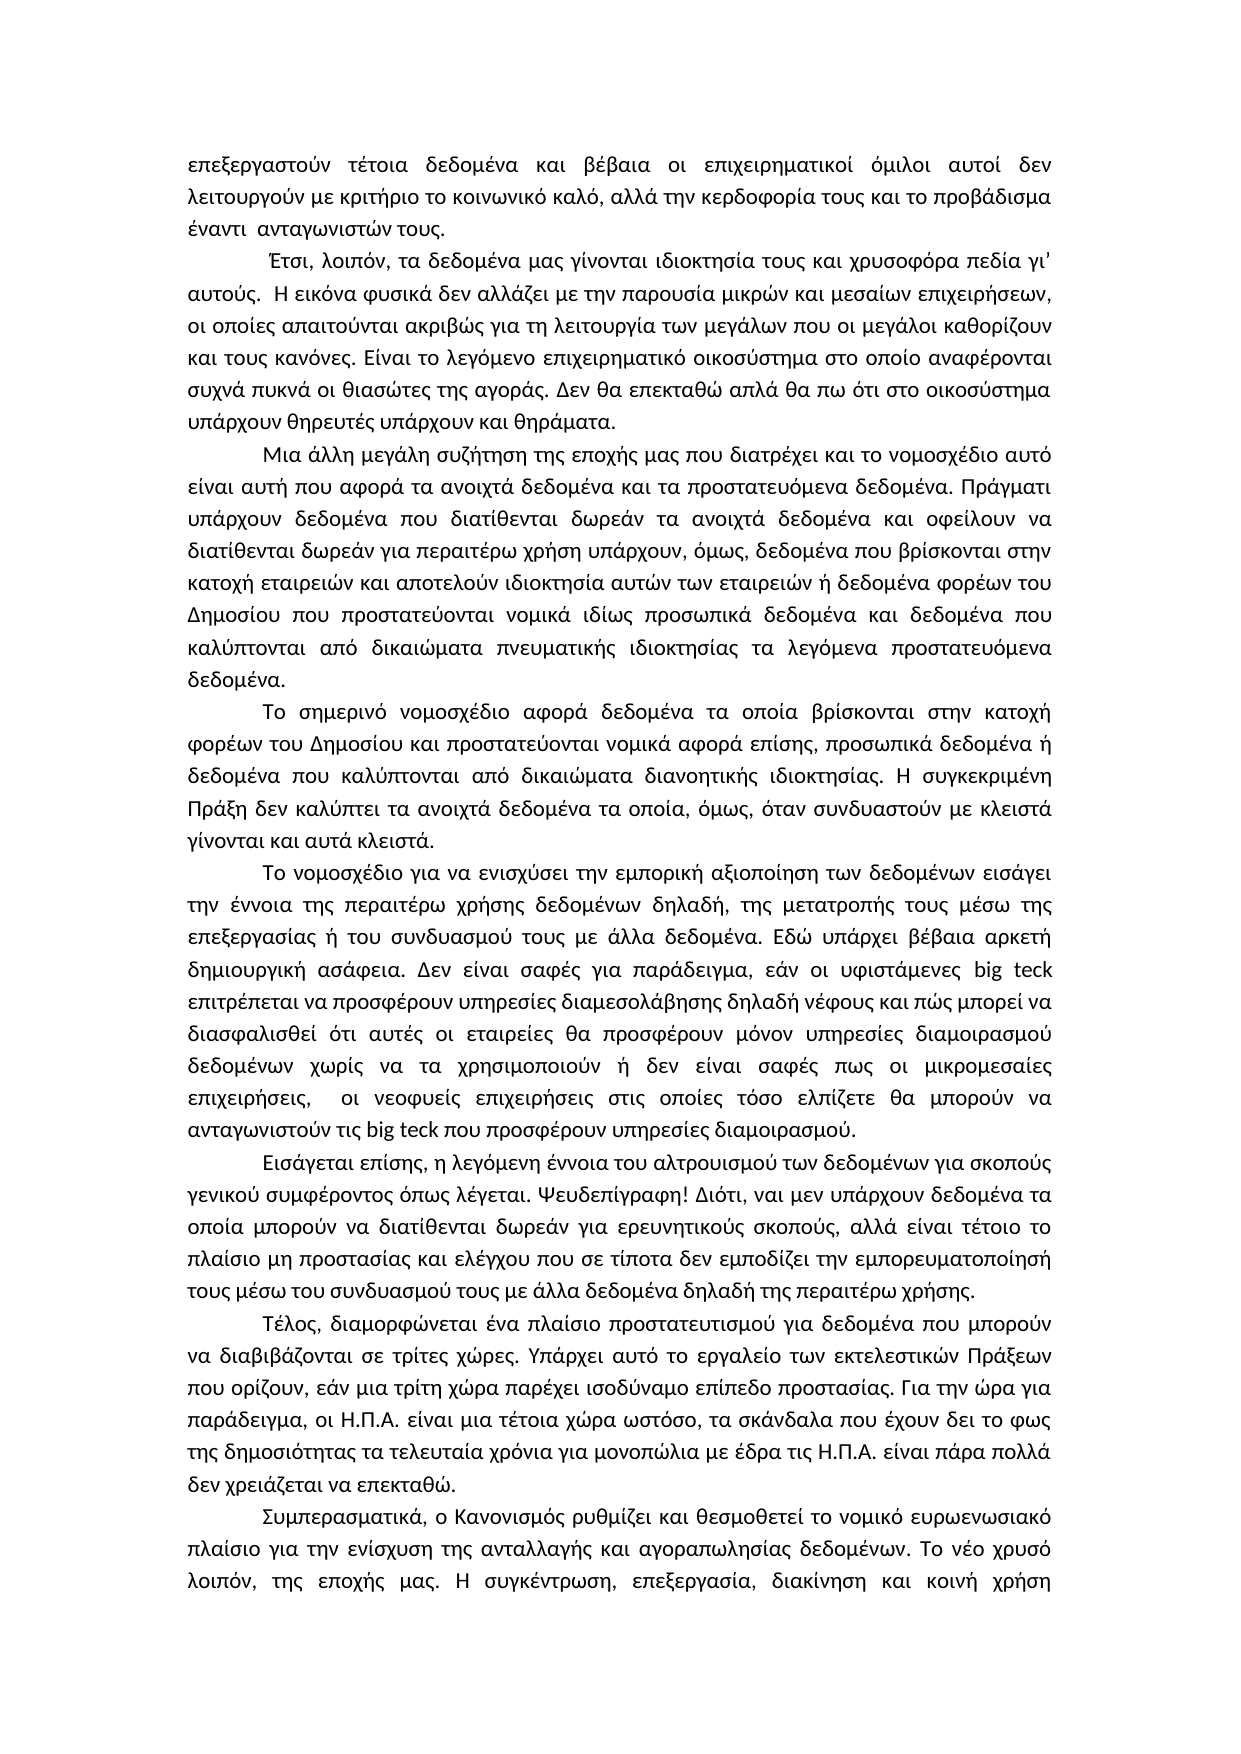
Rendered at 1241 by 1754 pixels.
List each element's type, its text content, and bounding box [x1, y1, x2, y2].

text Έτσι, λοιπόν, τα δεδομένα μας γίνονται ιδιοκτησία τους και χρυσοφόρα πεδία γι’ αυτούς. Η εικόνα φυσικά δεν αλλάζει με την παρουσία μικρών και μεσαίων επιχειρήσεων, οι οποίες απαιτούνται ακριβώς για τη λειτουργία των μεγάλων που οι μεγάλοι καθορίζουν και τους κανόνες. Είναι το λεγόμενο επιχειρηματικό οικοσύστημα στο οποίο αναφέρονται συχνά πυκνά οι θιασώτες της αγοράς. Δεν θα επεκταθώ απλά θα πω ότι στο οικοσύστημα υπάρχουν θηρευτές υπάρχουν και θηράματα. [187, 247, 1053, 436]
text Μια άλλη μεγάλη συζήτηση της εποχής μας που διατρέχει και το νομοσχέδιο αυτό είναι αυτή που αφορά τα ανοιχτά δεδομένα και τα προστατευόμενα δεδομένα. Πράγματι υπάρχουν δεδομένα που διατίθενται δωρεάν τα ανοιχτά δεδομένα και οφείλουν να διατίθενται δωρεάν για περαιτέρω χρήση υπάρχουν, όμως, δεδομένα που βρίσκονται στην κατοχή εταιρειών και αποτελούν ιδιοκτησία αυτών των εταιρειών ή δεδομένα φορέων του Δημοσίου που προστατεύονται νομικά ιδίως προσωπικά δεδομένα και δεδομένα που καλύπτονται από δικαιώματα πνευματικής ιδιοκτησίας τα λεγόμενα προστατευόμενα δεδομένα. [187, 440, 1053, 693]
text Το σημερινό νομοσχέδιο αφορά δεδομένα τα οποία βρίσκονται στην κατοχή φορέων του Δημοσίου και προστατεύονται νομικά αφορά επίσης, προσωπικά δεδομένα ή δεδομένα που καλύπτονται από δικαιώματα διανοητικής ιδιοκτησίας. Η συγκεκριμένη Πράξη δεν καλύπτει τα ανοιχτά δεδομένα τα οποία, όμως, όταν συνδυαστούν με κλειστά γίνονται και αυτά κλειστά. [187, 697, 1053, 854]
text Το νομοσχέδιο για να ενισχύσει την εμπορική αξιοποίηση των δεδομένων εισάγει την έννοια της περαιτέρω χρήσης δεδομένων δηλαδή, της μετατροπής τους μέσω της επεξεργασίας ή του συνδυασμού τους με άλλα δεδομένα. Εδώ υπάρχει βέβαια αρκετή δημιουργική ασάφεια. Δεν είναι σαφές για παράδειγμα, εάν οι υφιστάμενες big teck επιτρέπεται να προσφέρουν υπηρεσίες διαμεσολάβησης δηλαδή νέφους και πώς μπορεί να διασφαλισθεί ότι αυτές οι εταιρείες θα προσφέρουν μόνον υπηρεσίες διαμοιρασμού δεδομένων χωρίς να τα χρησιμοποιούν ή δεν είναι σαφές πως οι μικρομεσαίες επιχειρήσεις, οι νεοφυείς επιχειρήσεις στις οποίες τόσο ελπίζετε θα μπορούν να ανταγωνιστούν τις big teck που προσφέρουν υπηρεσίες διαμοιρασμού. [187, 858, 1053, 1144]
text Εισάγεται επίσης, η λεγόμενη έννοια του αλτρουισμού των δεδομένων για σκοπούς γενικού συμφέροντος όπως λέγεται. Ψευδεπίγραφη! Διότι, ναι μεν υπάρχουν δεδομένα τα οποία μπορούν να διατίθενται δωρεάν για ερευνητικούς σκοπούς, αλλά είναι τέτοιο το πλαίσιο μη προστασίας και ελέγχου που σε τίποτα δεν εμποδίζει την εμπορευματοποίησή τους μέσω του συνδυασμού τους με άλλα δεδομένα δηλαδή της περαιτέρω χρήσης. [187, 1148, 1053, 1304]
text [187, 150, 1053, 242]
text Τέλος, διαμορφώνεται ένα πλαίσιο προστατευτισμού για δεδομένα που μπορούν να διαβιβάζονται σε τρίτες χώρες. Υπάρχει αυτό το εργαλείο των εκτελεστικών Πράξεων που ορίζουν, εάν μια τρίτη χώρα παρέχει ισοδύναμο επίπεδο προστασίας. Για την ώρα για παράδειγμα, οι Η.Π.Α. είναι μια τέτοια χώρα ωστόσο, τα σκάνδαλα που έχουν δει το φως της δημοσιότητας τα τελευταία χρόνια για μονοπώλια με έδρα τις Η.Π.Α. είναι πάρα πολλά δεν χρειάζεται να επεκταθώ. [187, 1309, 1053, 1498]
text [187, 1502, 1053, 1594]
